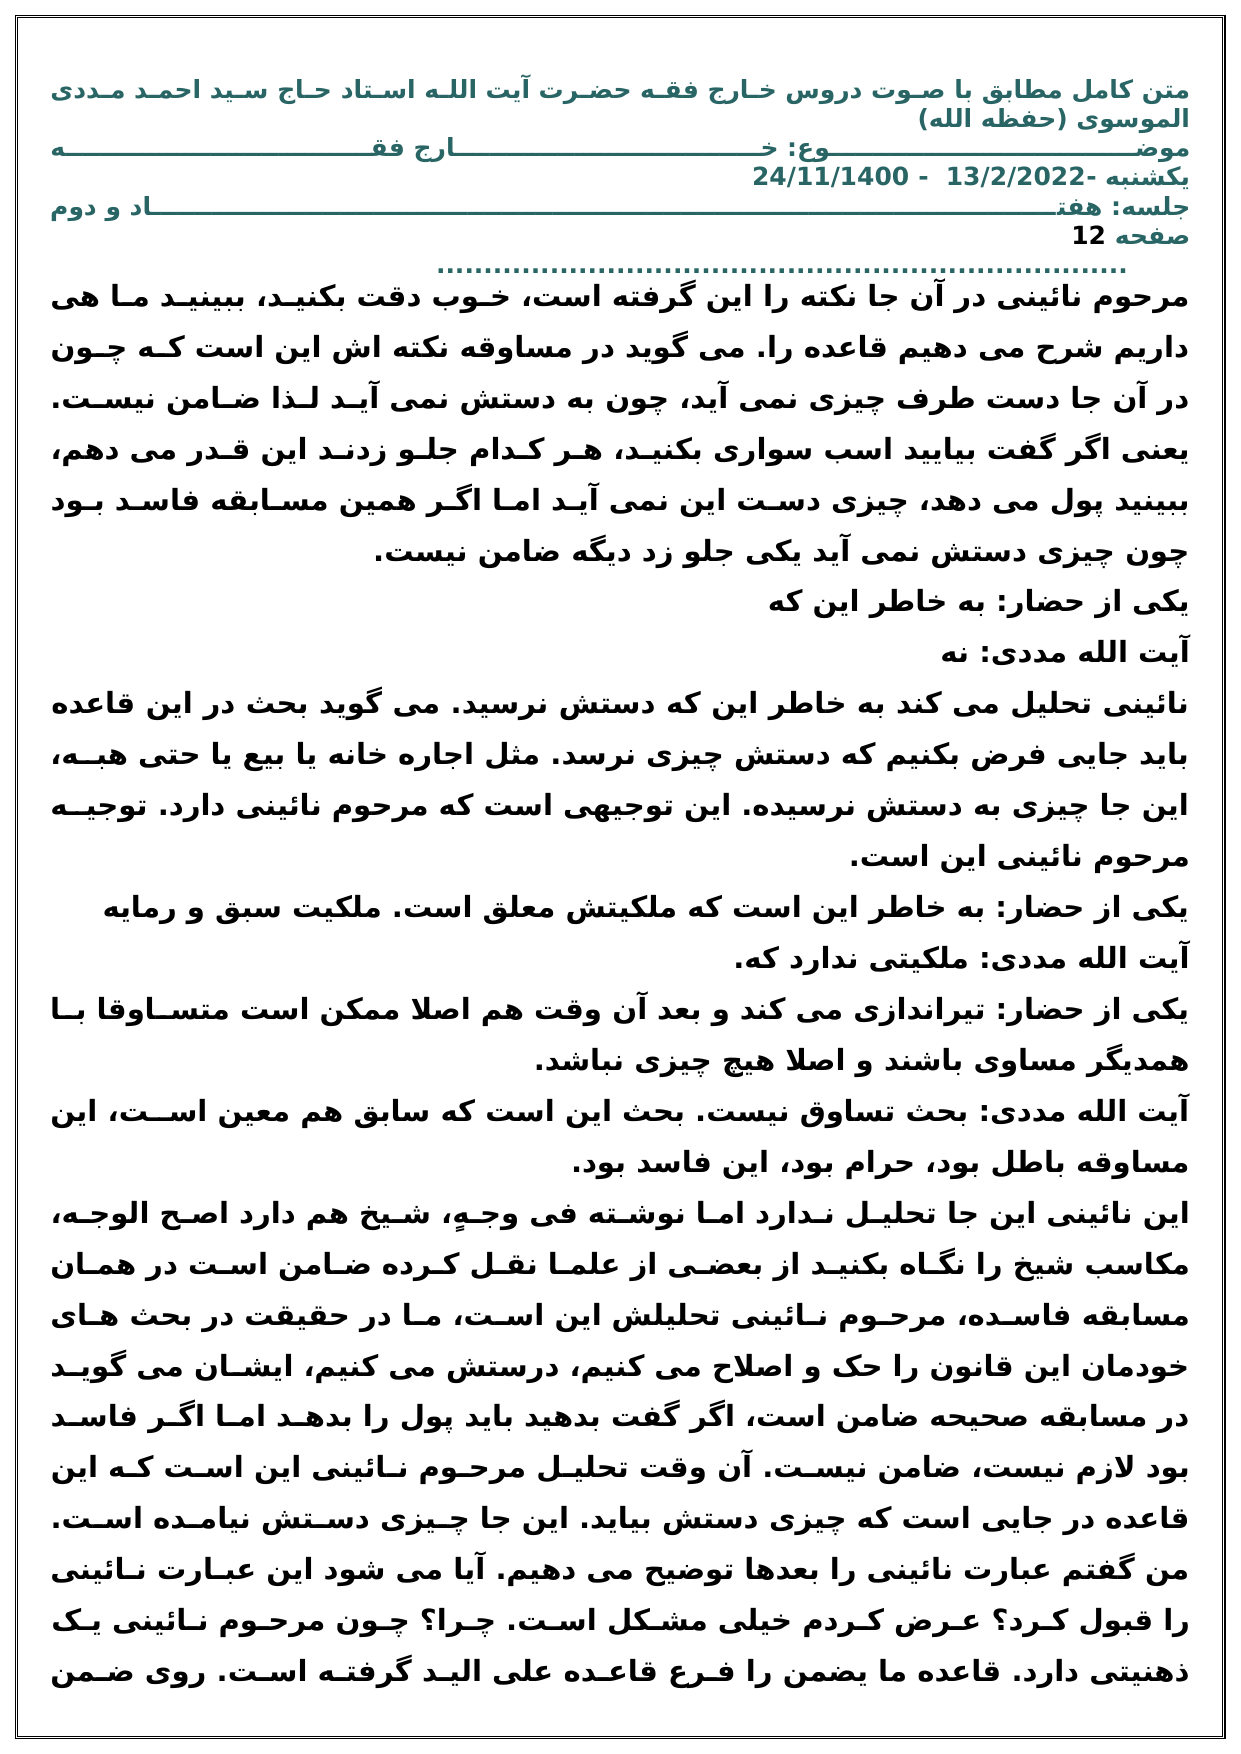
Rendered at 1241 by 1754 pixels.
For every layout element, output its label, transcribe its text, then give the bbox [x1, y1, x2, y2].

text آیت الله مددی: ملکیتی ندارد که. [50, 941, 1190, 975]
text مرحوم نائینی در آن جا نکته را این گرفته است، خوب دقت بکنید، ببینید ما هی داریم شرح می دهیم قاعده را. می گوید در مساوقه نکته اش این است که چون در آن جا دست طرف چیزی نمی آید، چون به دستش نمی آید لذا ضامن نیست. یعنی اگر گفت بیایید اسب سواری بکنید، هر کدام جلو زدند این قدر می دهم، ببینید پول می دهد، چیزی دست این نمی آید اما اگر همین مسابقه فاسد بود چون چیزی دستش نمی آید یکی جلو زد دیگه ضامن نیست. [50, 279, 1190, 568]
text نائینی تحلیل می کند به خاطر این که دستش نرسید. می گوید بحث در این قاعده باید جایی فرض بکنیم که دستش چیزی نرسد. مثل اجاره خانه یا بیع یا حتی هبه، این جا چیزی به دستش نرسیده. این توجیهی است که مرحوم نائینی دارد. توجیه مرحوم نائینی این است. [50, 687, 1190, 873]
text یکی از حضار: تیراندازی می کند و بعد آن وقت هم اصلا ممکن است متساوقا با همدیگر مساوی باشند و اصلا هیچ چیزی نباشد. [50, 992, 1190, 1077]
text یکی از حضار: به خاطر این است که ملکیتش معلق است. ملکیت سبق و رمایه [50, 890, 1190, 924]
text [50, 1196, 1190, 1688]
text آیت الله مددی: بحث تساوق نیست. بحث این است که سابق هم معین است، این مساوقه باطل بود، حرام بود، این فاسد بود. [50, 1094, 1190, 1179]
text آیت الله مددی: نه [50, 636, 1190, 670]
text یکی از حضار: به خاطر این که [50, 585, 1190, 619]
